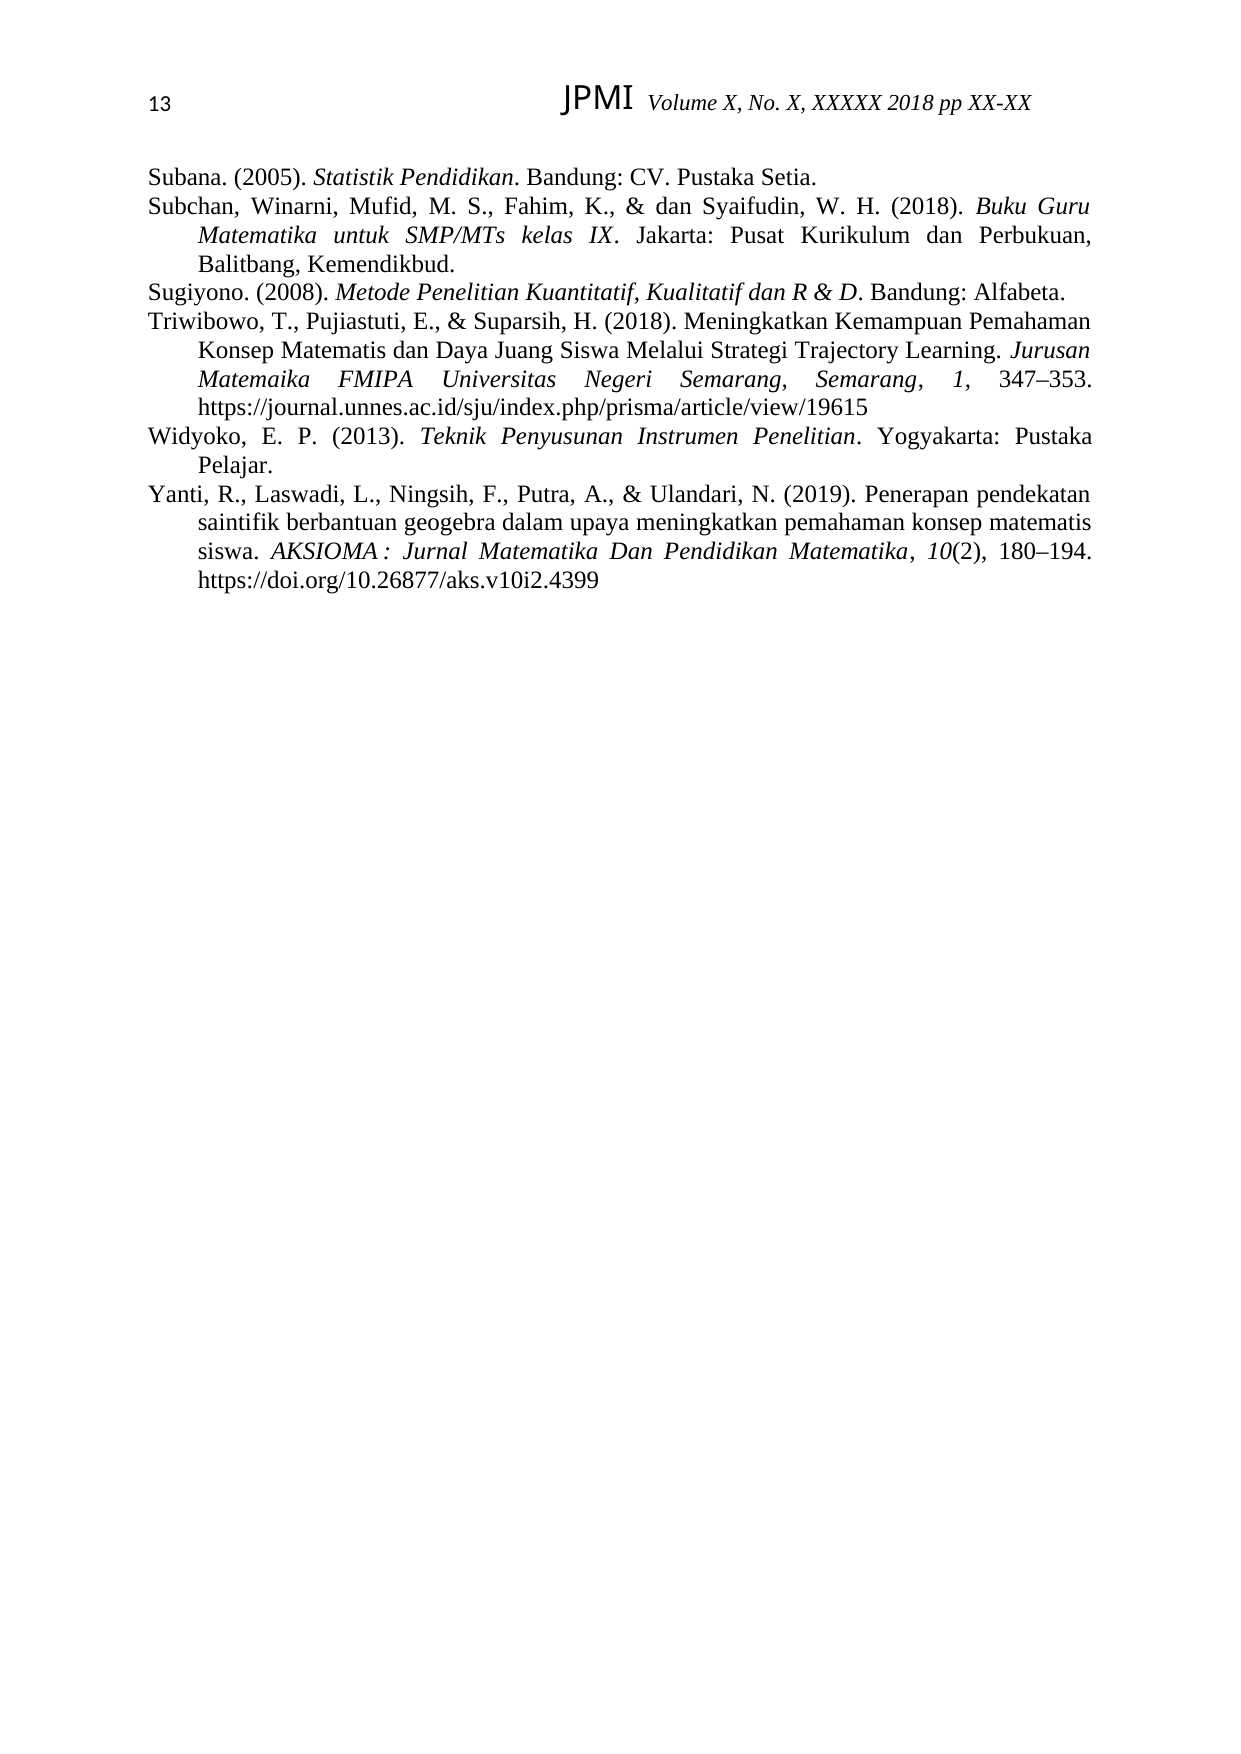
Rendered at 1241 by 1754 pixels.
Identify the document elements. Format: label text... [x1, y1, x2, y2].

text Yanti, R., Laswadi, L., Ningsih, F., Putra, A., & Ulandari, N. (2019). Penerapan pendekatan saintifik berbantuan geogebra dalam upaya meningkatkan pemahaman konsep matematis siswa. AKSIOMA : Jurnal Matematika Dan Pendidikan Matematika, 10(2), 180–194. https://doi.org/10.26877/aks.v10i2.4399 [148, 479, 1092, 594]
text Sugiyono. (2008). Metode Penelitian Kuantitatif, Kualitatif dan R & D. Bandung: Alfabeta. [148, 277, 1092, 306]
text Widyoko, E. P. (2013). Teknik Penyusunan Instrumen Penelitian. Yogyakarta: Pustaka Pelajar. [148, 421, 1092, 479]
text Subana. (2005). Statistik Pendidikan. Bandung: CV. Pustaka Setia. [148, 162, 1092, 191]
text Triwibowo, T., Pujiastuti, E., & Suparsih, H. (2018). Meningkatkan Kemampuan Pemahaman Konsep Matematis dan Daya Juang Siswa Melalui Strategi Trajectory Learning. Jurusan Matemaika FMIPA Universitas Negeri Semarang, Semarang, 1, 347–353. https://journal.unnes.ac.id/sju/index.php/prisma/article/view/19615 [148, 306, 1092, 421]
text Subchan, Winarni, Mufid, M. S., Fahim, K., & dan Syaifudin, W. H. (2018). Buku Guru Matematika untuk SMP/MTs kelas IX. Jakarta: Pusat Kurikulum dan Perbukuan, Balitbang, Kemendikbud. [148, 191, 1092, 277]
